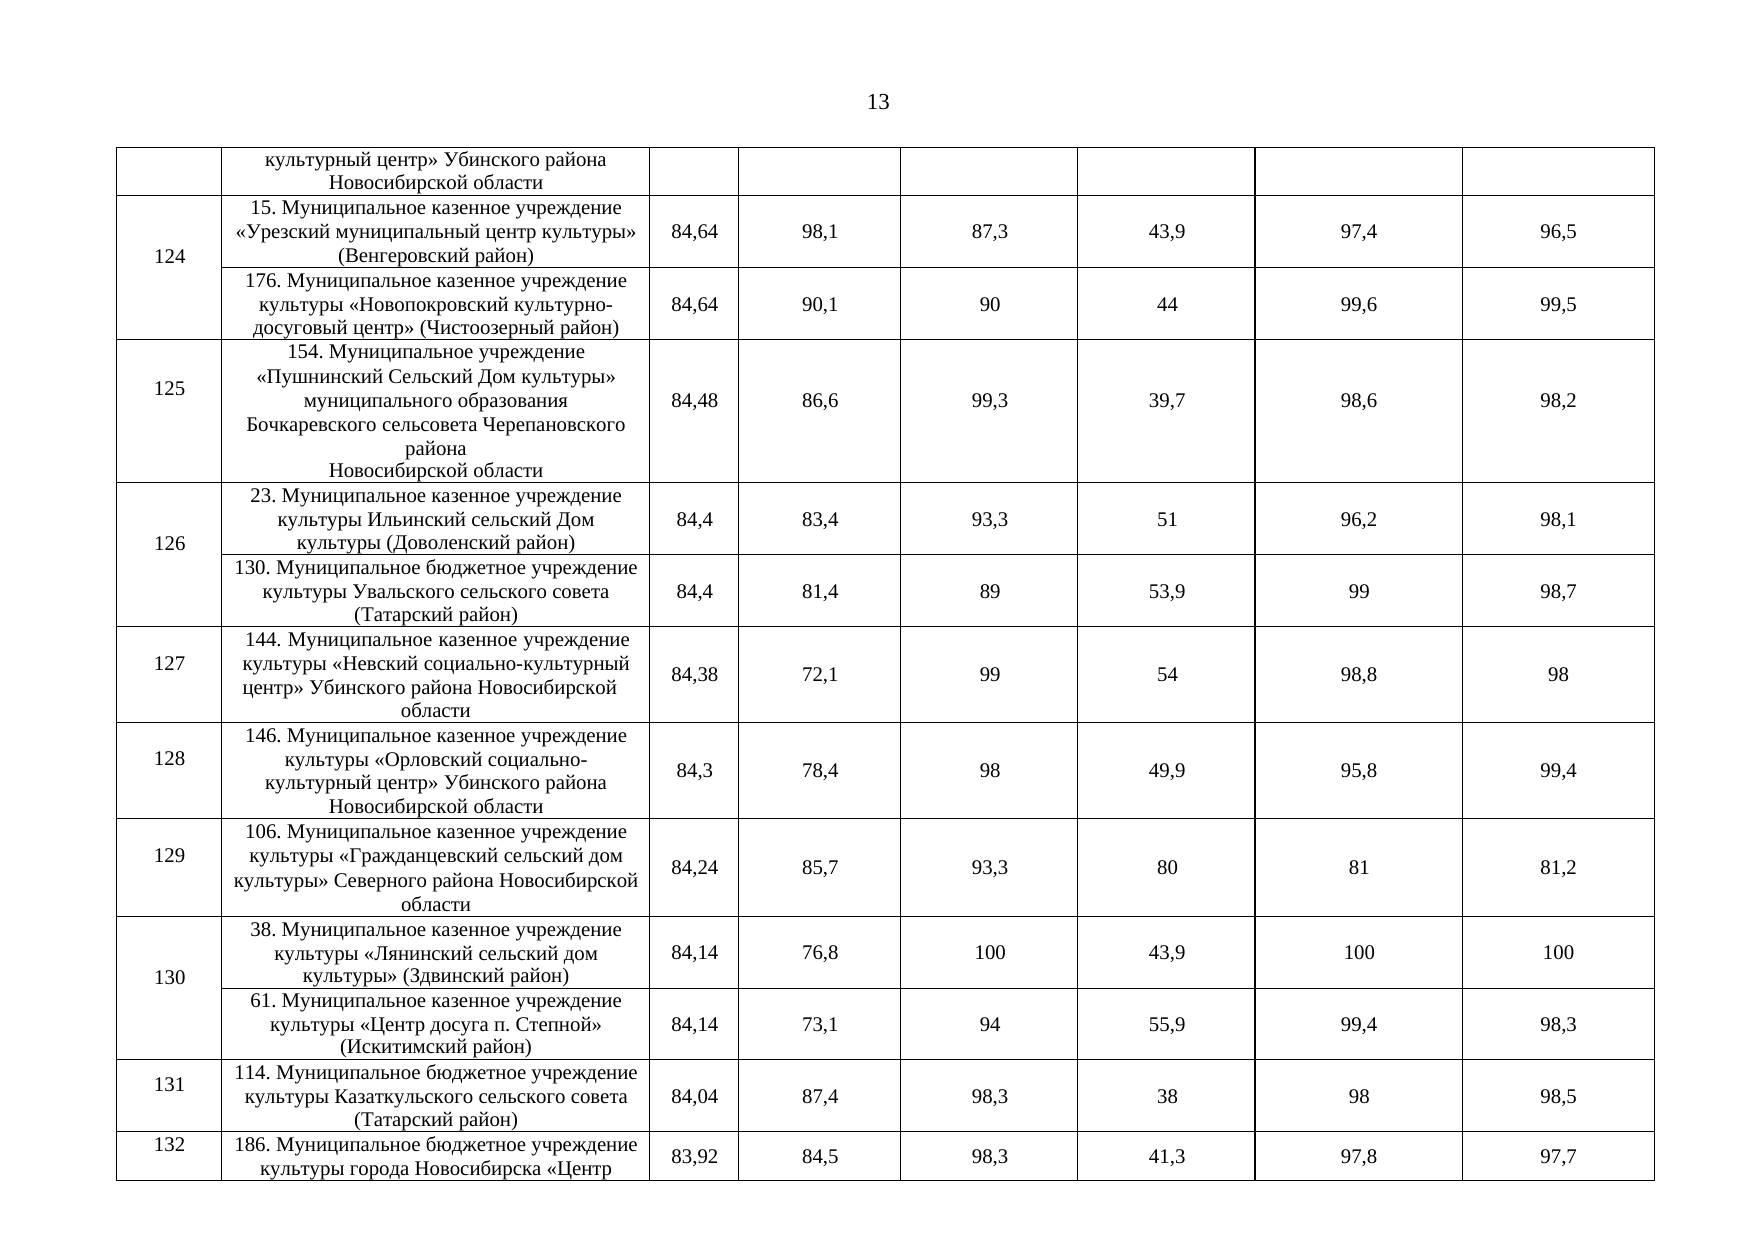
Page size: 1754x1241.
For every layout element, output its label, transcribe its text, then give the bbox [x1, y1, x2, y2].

table_cell 43,9 [1078, 917, 1254, 988]
table_cell 41,3 [1078, 1132, 1254, 1180]
table_cell 84,38 [650, 627, 738, 722]
table_cell 176. Муниципальное казенное учреждение культуры «Новопокровский культурно- досуговый центр» (Чистоозерный район) [222, 268, 649, 339]
table_cell 98 [1463, 627, 1654, 722]
table_header [1463, 148, 1654, 195]
table_cell 97,8 [1256, 1132, 1462, 1180]
table_cell 15. Муниципальное казенное учреждение «Урезский муниципальный центр культуры» (Венгеровский район) [222, 196, 649, 267]
table_cell 99,3 [901, 340, 1077, 482]
table_cell 114. Муниципальное бюджетное учреждение культуры Казаткульского сельского совета (Татарский район) [222, 1060, 649, 1131]
table_cell 84,64 [650, 196, 738, 267]
table_cell 81,4 [739, 555, 900, 626]
table_cell 98,3 [901, 1060, 1077, 1131]
table_cell 97,4 [1256, 196, 1462, 267]
table_cell 84,3 [650, 723, 738, 818]
table_cell 84,04 [650, 1060, 738, 1131]
table_cell 94 [901, 989, 1077, 1059]
table_cell 99 [901, 627, 1077, 722]
table_cell 85,7 [739, 819, 900, 916]
table_cell 144. Муниципальное казенное учреждение культуры «Невский социально-культурный центр» Убинского района Новосибирской области [222, 627, 649, 722]
table_cell 98 [901, 723, 1077, 818]
table_cell 146. Муниципальное казенное учреждение культуры «Орловский социально- культурный центр» Убинского района Новосибирской области [222, 723, 649, 818]
table_cell 84,4 [650, 483, 738, 554]
table_cell 99,4 [1463, 723, 1654, 818]
table_cell 98,7 [1463, 555, 1654, 626]
table_cell 98 [1256, 1060, 1462, 1131]
table_cell 99,5 [1463, 268, 1654, 339]
table_cell 98,8 [1256, 627, 1462, 722]
table_cell 98,3 [1463, 989, 1654, 1059]
table_cell 90 [901, 268, 1077, 339]
table_cell 98,5 [1463, 1060, 1654, 1131]
table_cell 106. Муниципальное казенное учреждение культуры «Гражданцевский сельский дом культуры» Северного района Новосибирской области [222, 819, 649, 916]
table_cell 61. Муниципальное казенное учреждение культуры «Центр досуга п. Степной» (Искитимский район) [222, 989, 649, 1059]
table_cell 154. Муниципальное учреждение «Пушнинский Сельский Дом культуры» муниципального образования Бочкаревского сельсовета Черепановского района Новосибирской области [222, 340, 649, 482]
table_cell 99,4 [1256, 989, 1462, 1059]
table_header [650, 148, 738, 195]
table_cell 73,1 [739, 989, 900, 1059]
table_cell 131 [117, 1060, 221, 1131]
table_cell 100 [1463, 917, 1654, 988]
table_cell 98,6 [1256, 340, 1462, 482]
table_cell 96,2 [1256, 483, 1462, 554]
table_cell 132 [117, 1132, 221, 1180]
table_cell 78,4 [739, 723, 900, 818]
table_cell 83,4 [739, 483, 900, 554]
table_cell 54 [1078, 627, 1254, 722]
table_cell 125 [117, 340, 221, 482]
table_cell 84,5 [739, 1132, 900, 1180]
table_cell 93,3 [901, 483, 1077, 554]
table_cell 90,1 [739, 268, 900, 339]
table_cell 99 [1256, 555, 1462, 626]
table_cell 80 [1078, 819, 1254, 916]
table_header [1078, 148, 1254, 195]
table_cell 84,14 [650, 917, 738, 988]
table_cell 76,8 [739, 917, 900, 988]
table_cell 98,1 [739, 196, 900, 267]
table_cell 81 [1256, 819, 1462, 916]
table_cell 93,3 [901, 819, 1077, 916]
table_cell 100 [1256, 917, 1462, 988]
table_cell 84,48 [650, 340, 738, 482]
table_cell 86,6 [739, 340, 900, 482]
table_cell 72,1 [739, 627, 900, 722]
table_header культурный центр» Убинского района Новосибирской области [222, 148, 649, 195]
table_cell 96,5 [1463, 196, 1654, 267]
table_cell 129 [117, 819, 221, 916]
table_cell 98,3 [901, 1132, 1077, 1180]
table_cell 87,4 [739, 1060, 900, 1131]
table_cell 99,6 [1256, 268, 1462, 339]
table_cell 126 [117, 483, 221, 626]
table_cell 44 [1078, 268, 1254, 339]
table_cell 39,7 [1078, 340, 1254, 482]
table_cell 83,92 [650, 1132, 738, 1180]
table_cell 130 [117, 917, 221, 1059]
table_cell 98,2 [1463, 340, 1654, 482]
table_header [901, 148, 1077, 195]
table_cell 49,9 [1078, 723, 1254, 818]
table_cell 55,9 [1078, 989, 1254, 1059]
table_cell 127 [117, 627, 221, 722]
table_cell 43,9 [1078, 196, 1254, 267]
table_header [739, 148, 900, 195]
table_header [1256, 148, 1462, 195]
table_cell 95,8 [1256, 723, 1462, 818]
table_cell 84,64 [650, 268, 738, 339]
table_cell 38. Муниципальное казенное учреждение культуры «Лянинский сельский дом культуры» (Здвинский район) [222, 917, 649, 988]
table_cell 53,9 [1078, 555, 1254, 626]
table_cell 124 [117, 196, 221, 339]
table_cell 98,1 [1463, 483, 1654, 554]
table_cell 51 [1078, 483, 1254, 554]
table_cell 186. Муниципальное бюджетное учреждение культуры города Новосибирска «Центр [222, 1132, 649, 1180]
table_cell 38 [1078, 1060, 1254, 1131]
table_cell 23. Муниципальное казенное учреждение культуры Ильинский сельский Дом культуры (Доволенский район) [222, 483, 649, 554]
table_cell 84,24 [650, 819, 738, 916]
table_cell 84,4 [650, 555, 738, 626]
table_cell 84,14 [650, 989, 738, 1059]
table_cell 130. Муниципальное бюджетное учреждение культуры Увальского сельского совета (Татарский район) [222, 555, 649, 626]
table_cell 128 [117, 723, 221, 818]
table_cell 81,2 [1463, 819, 1654, 916]
table_header [117, 148, 221, 195]
table_cell 89 [901, 555, 1077, 626]
table_cell 87,3 [901, 196, 1077, 267]
table_cell 97,7 [1463, 1132, 1654, 1180]
table_cell 100 [901, 917, 1077, 988]
